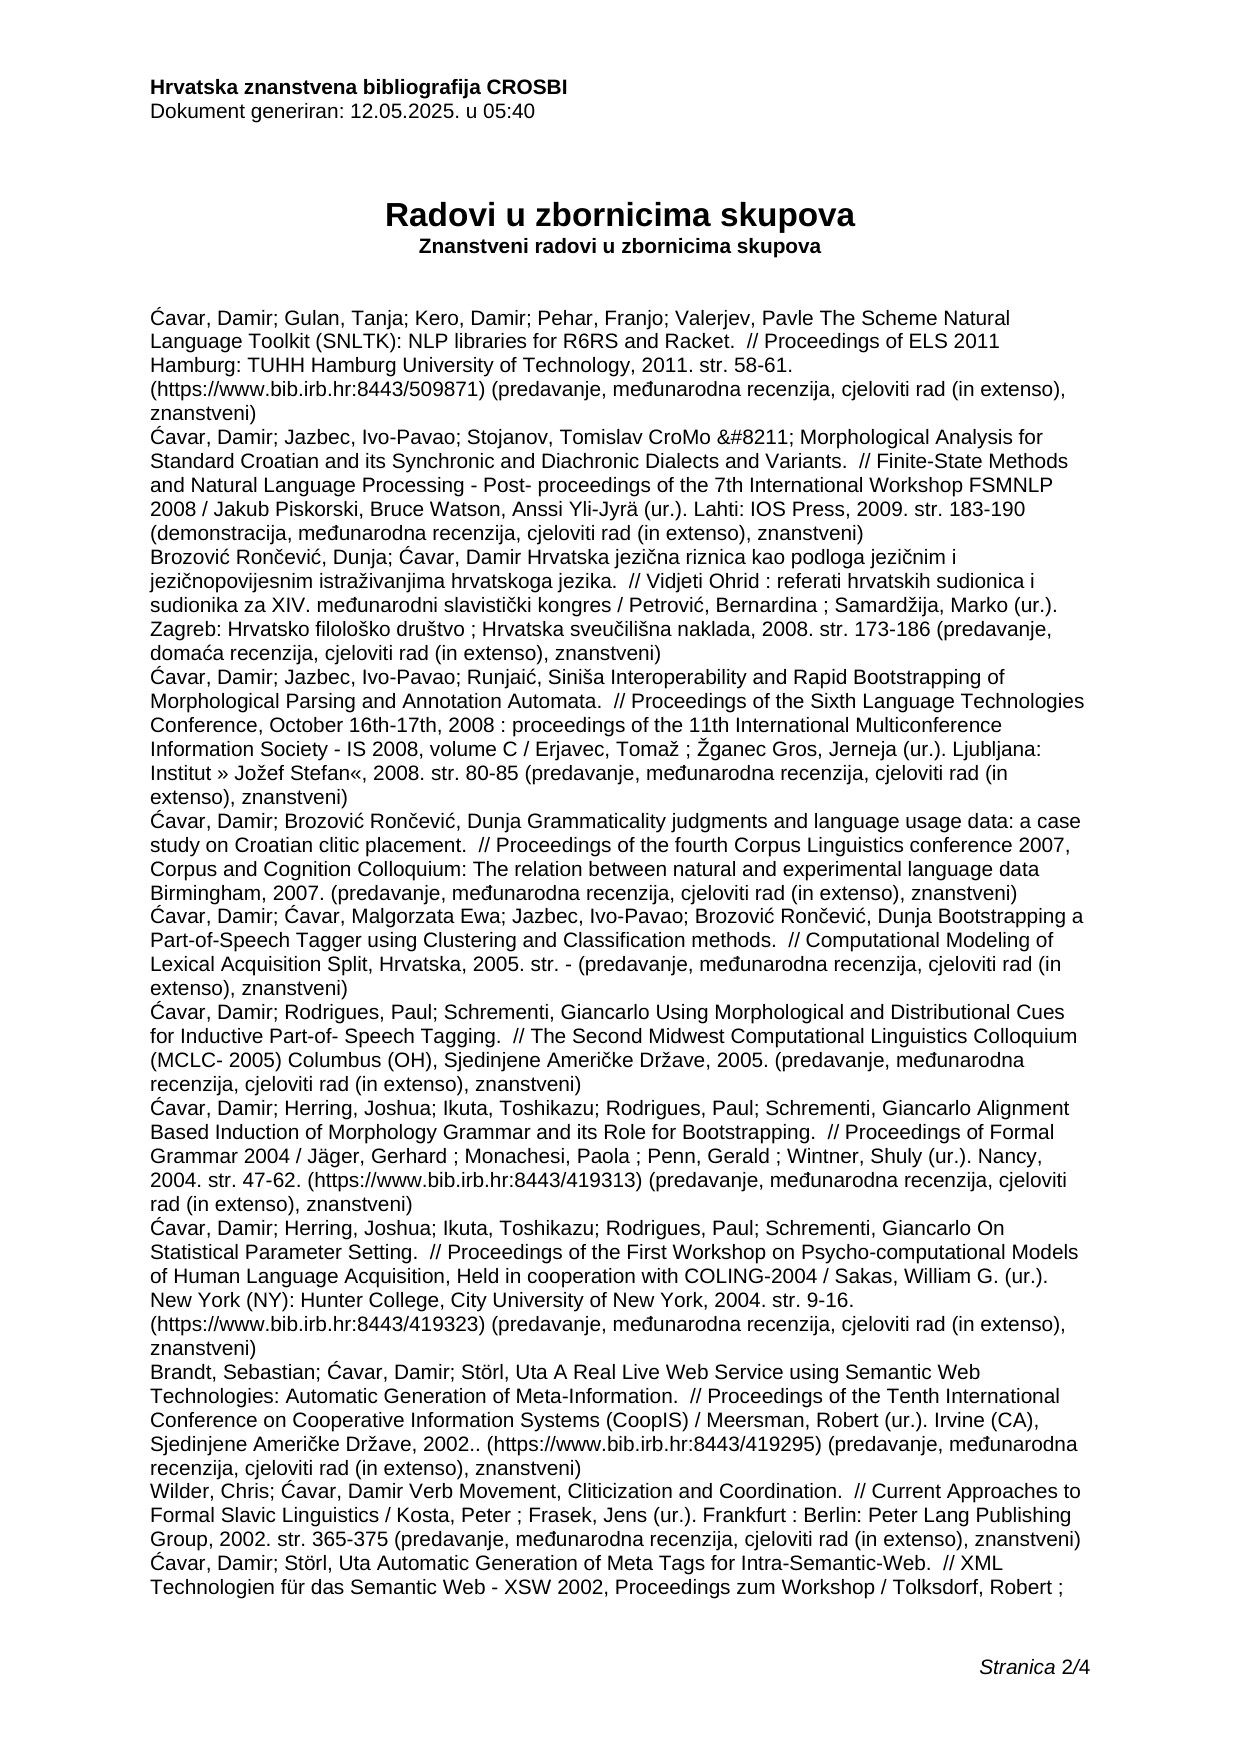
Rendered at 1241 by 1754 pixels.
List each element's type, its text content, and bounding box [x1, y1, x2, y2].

text Ćavar, Damir; Herring, Joshua; Ikuta, Toshikazu; Rodrigues, Paul; Schrementi, Giancarlo [150, 1216, 1090, 1359]
text Ćavar, Damir; Herring, Joshua; Ikuta, Toshikazu; Rodrigues, Paul; Schrementi, Giancarlo [150, 1096, 1090, 1216]
text Brozović Rončević, Dunja; Ćavar, Damir [150, 545, 1090, 665]
text Brandt, Sebastian; Ćavar, Damir; Störl, Uta [150, 1359, 1090, 1479]
text Wilder, Chris; Ćavar, Damir [150, 1479, 1090, 1551]
text Ćavar, Damir; Jazbec, Ivo-Pavao; Stojanov, Tomislav [150, 425, 1090, 545]
text Ćavar, Damir; Gulan, Tanja; Kero, Damir; Pehar, Franjo; Valerjev, Pavle [150, 305, 1090, 425]
text Ćavar, Damir; Ćavar, Malgorzata Ewa; Jazbec, Ivo-Pavao; Brozović Rončević, Dunja [150, 904, 1090, 1000]
text Ćavar, Damir; Rodrigues, Paul; Schrementi, Giancarlo [150, 1000, 1090, 1096]
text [150, 1551, 1090, 1599]
text Ćavar, Damir; Jazbec, Ivo-Pavao; Runjaić, Siniša [150, 665, 1090, 808]
subtitle Znanstveni radovi u zbornicima skupova [150, 233, 1090, 257]
text Ćavar, Damir; Brozović Rončević, Dunja [150, 808, 1090, 904]
subtitle Radovi u zbornicima skupova [150, 195, 1090, 233]
